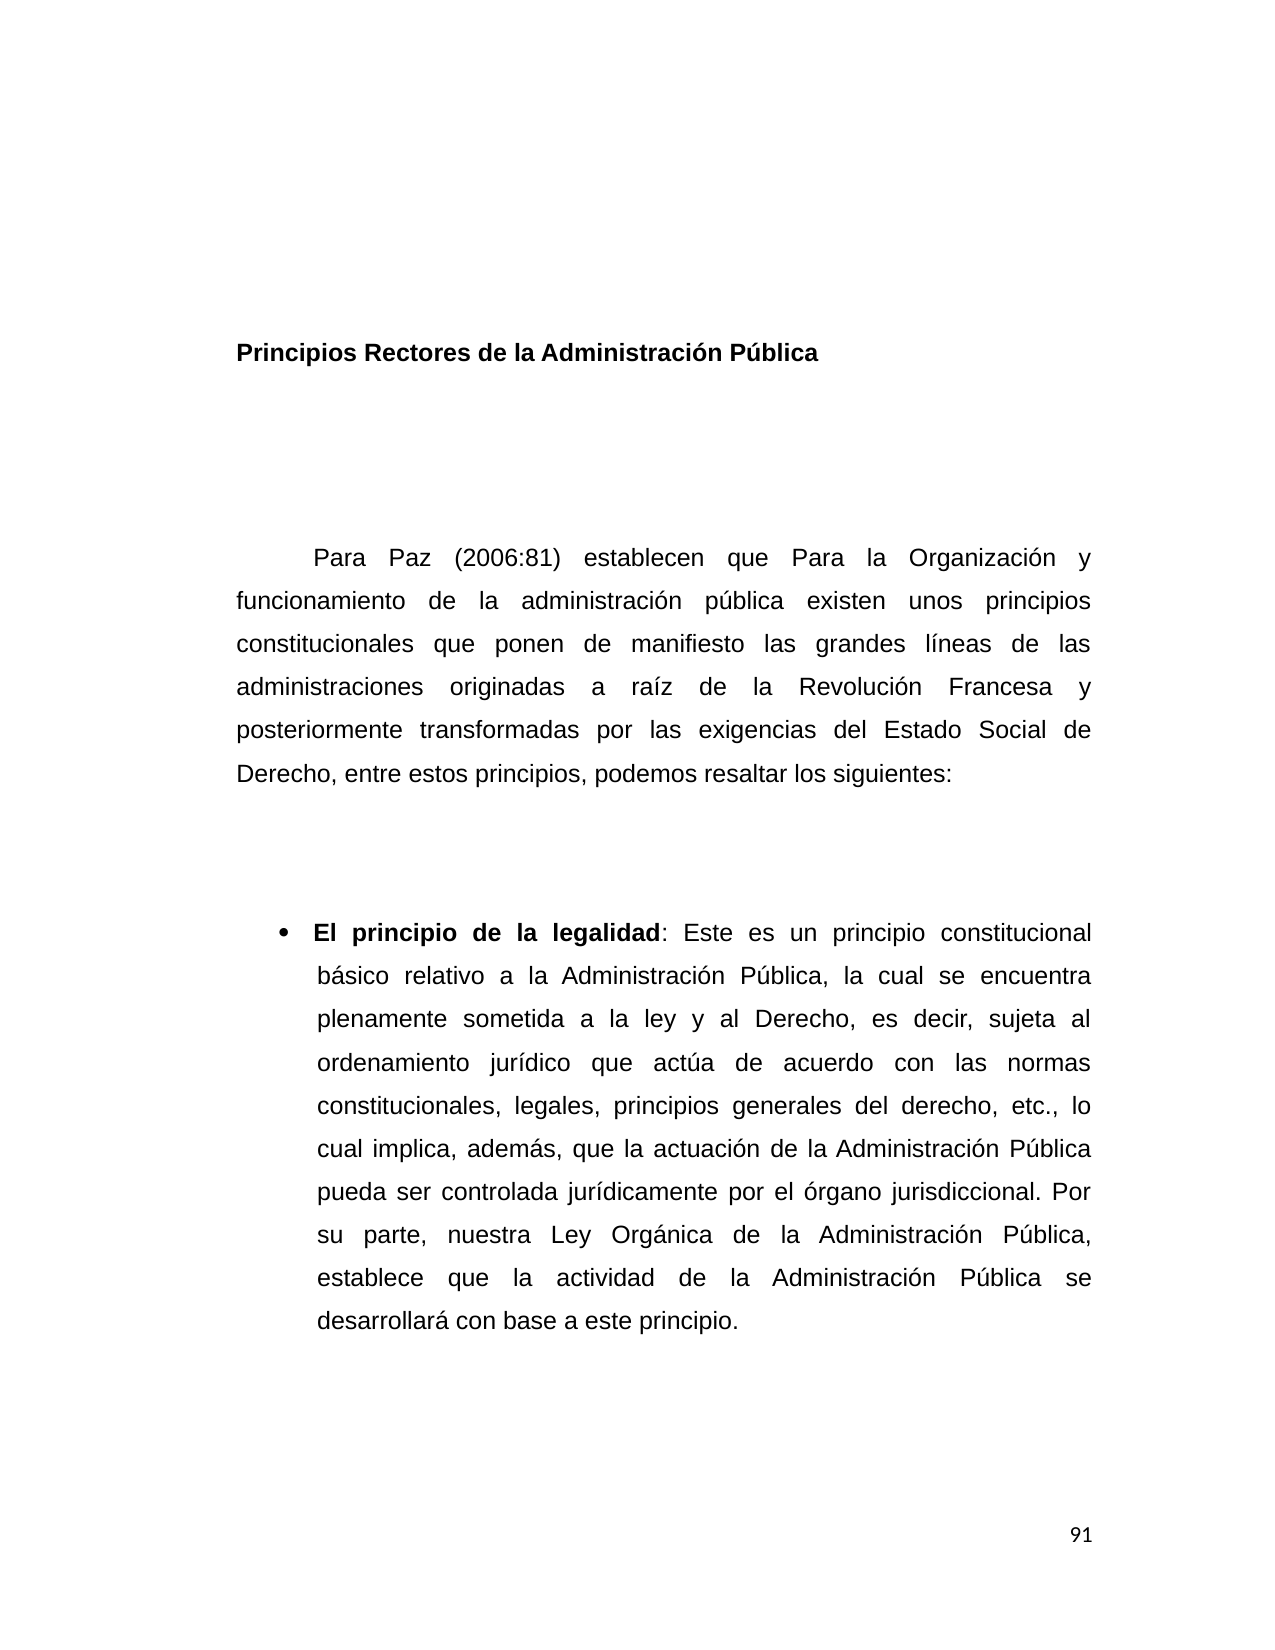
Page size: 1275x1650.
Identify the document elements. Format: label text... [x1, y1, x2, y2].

text Para Paz (2006:81) establecen que Para la Organización y funcionamiento de la administración pública existen unos principios constitucionales que ponen de manifiesto las grandes líneas de las administraciones originadas a raíz de la Revolución Francesa y posteriormente transformadas por las exigencias del Estado Social de Derecho, entre estos principios, podemos resaltar los siguientes: [236, 543, 1092, 787]
list El principio de la legalidad: Este es un principio constitucional básico relativo a la Administración Pública, la cual se encuentra plenamente sometida a la ley y al Derecho, es decir, sujeta al ordenamiento jurídico que actúa de acuerdo con las normas constitucionales, legales, principios generales del derecho, etc., lo cual implica, además, que la actuación de la Administración Pública pueda ser controlada jurídicamente por el órgano jurisdiccional. Por su parte, nuestra Ley Orgánica de la Administración Pública, establece que la actividad de la Administración Pública se desarrollará con base a este principio. [279, 918, 1092, 1335]
text Principios Rectores de la Administración Pública [236, 338, 1092, 366]
